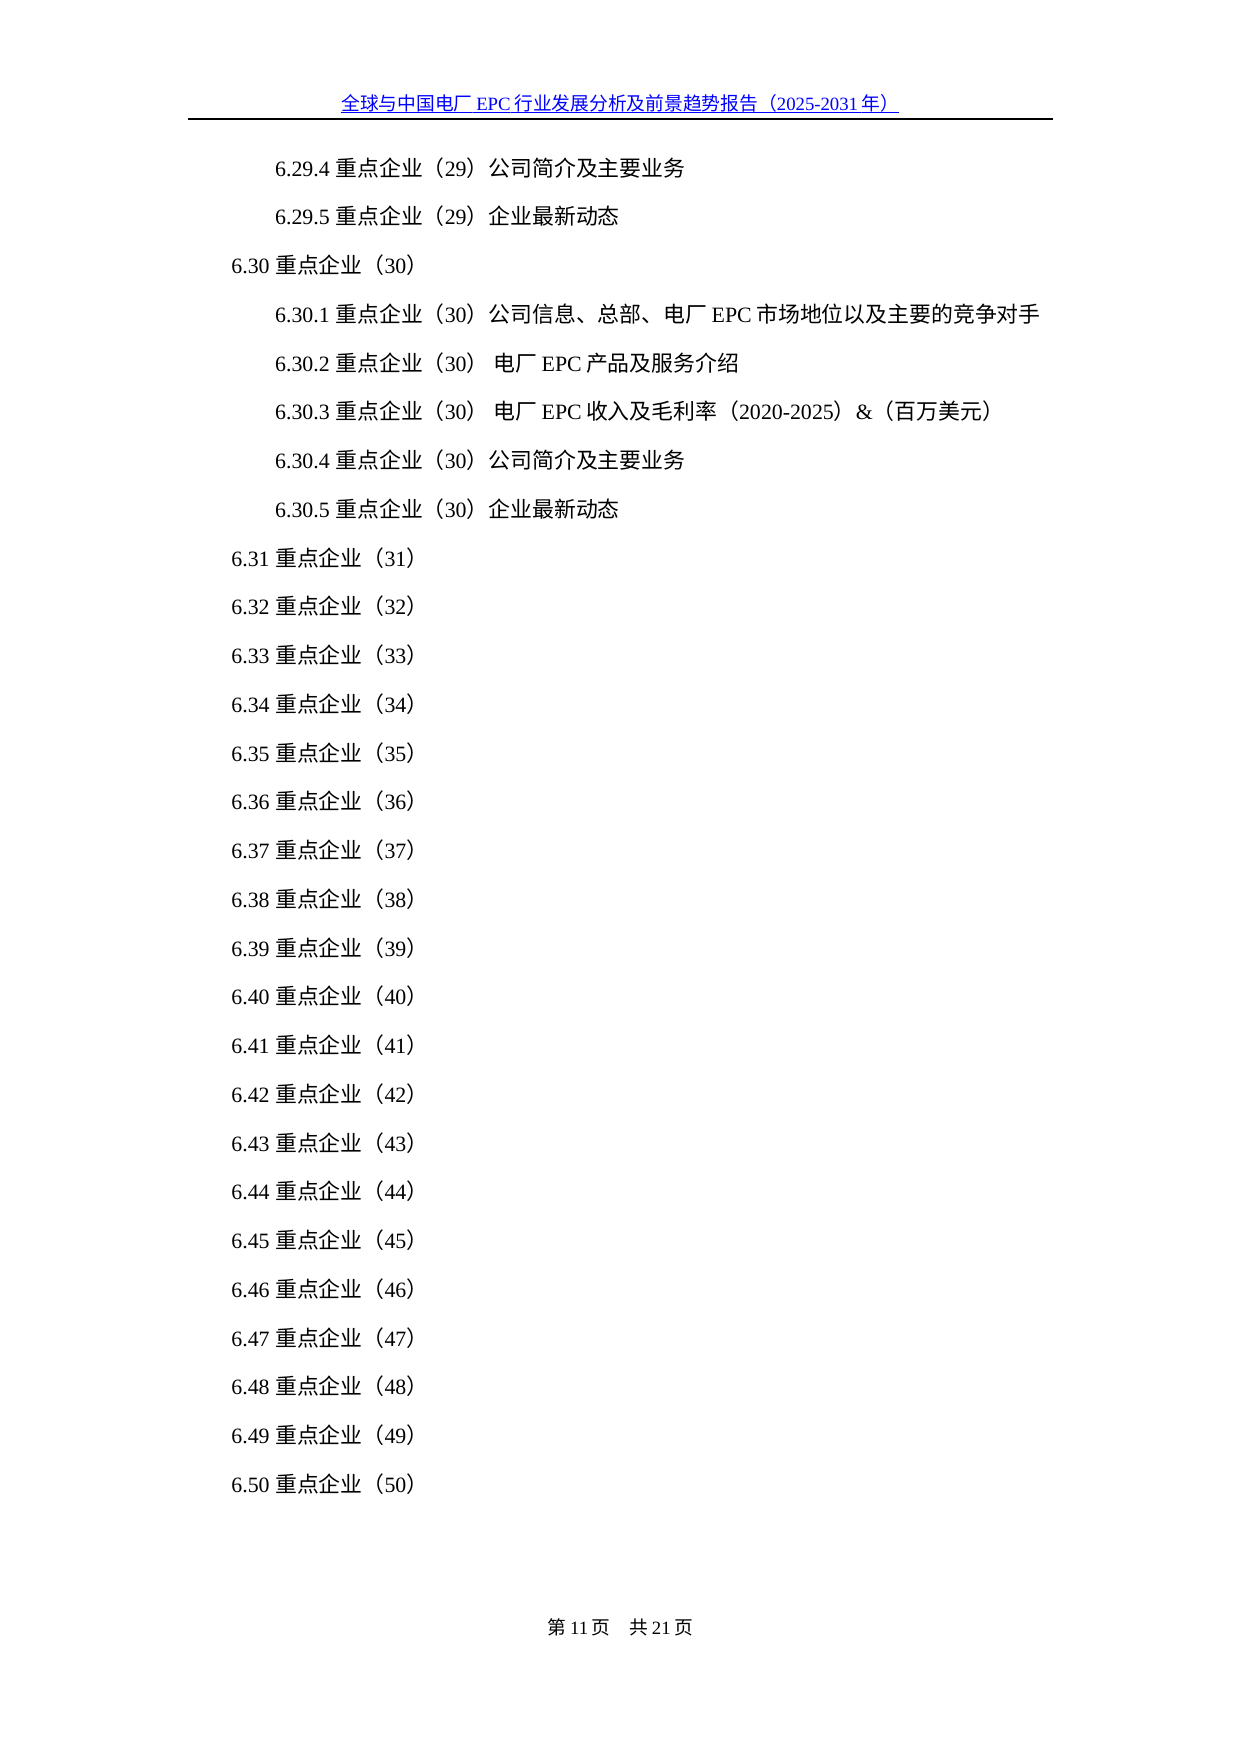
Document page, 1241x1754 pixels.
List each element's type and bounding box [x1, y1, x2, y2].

text [187, 150, 1053, 1499]
